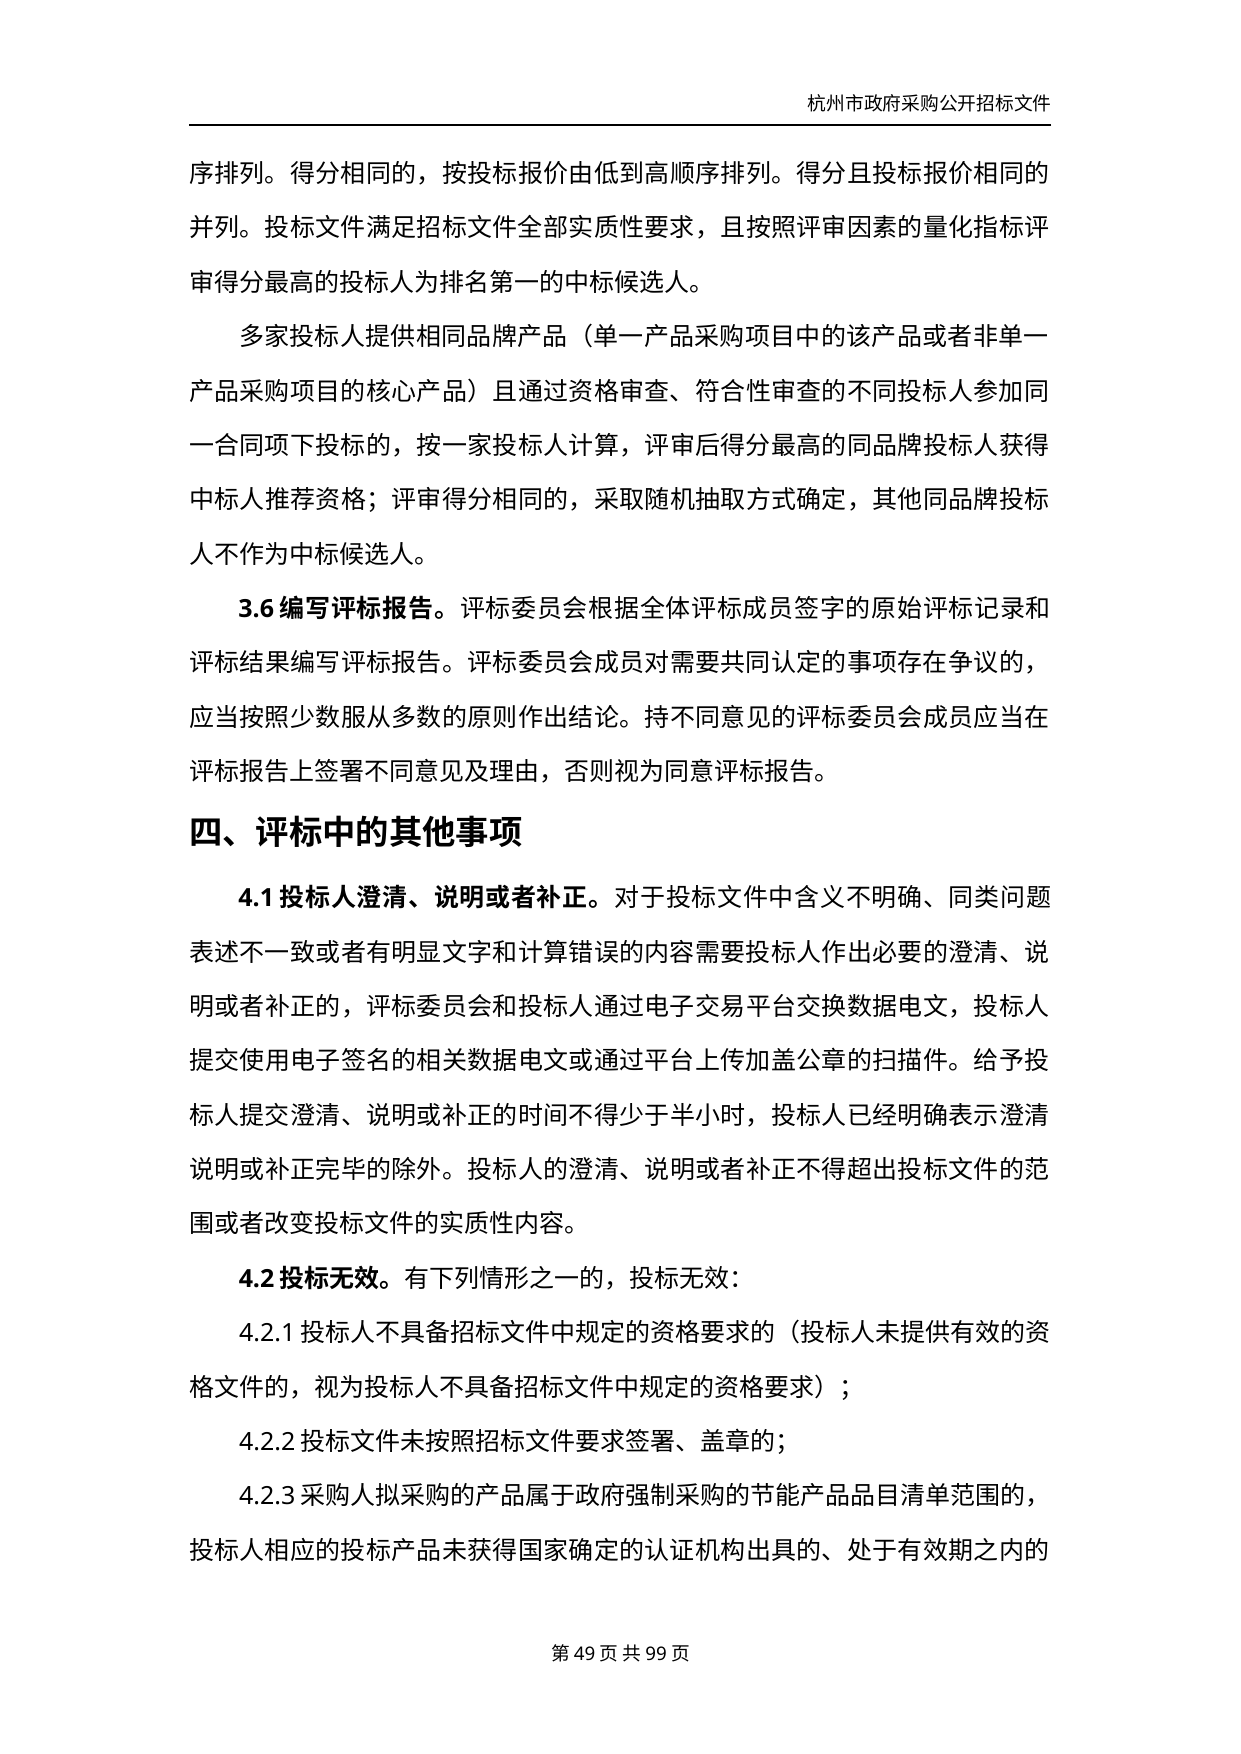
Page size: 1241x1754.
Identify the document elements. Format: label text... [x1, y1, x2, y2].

text 多家投标人提供相同品牌产品（单一产品采购项目中的该产品或者非单一产品采购项目的核心产品）且通过资格审查、符合性审查的不同投标人参加同一合同项下投标的，按一家投标人计算，评审后得分最高的同品牌投标人获得中标人推荐资格；评审得分相同的，采取随机抽取方式确定，其他同品牌投标人不作为中标候选人。 [189, 317, 1051, 570]
text 4.2.2投标文件未按照招标文件要求签署、盖章的； [189, 1421, 1051, 1458]
text 4.2.1投标人不具备招标文件中规定的资格要求的（投标人未提供有效的资格文件的，视为投标人不具备招标文件中规定的资格要求）； [189, 1313, 1051, 1403]
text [189, 1476, 1051, 1566]
text 四、评标中的其他事项 [189, 806, 1051, 854]
text 4.2投标无效。有下列情形之一的，投标无效： [238, 1258, 1051, 1294]
text 3.6编写评标报告。评标委员会根据全体评标成员签字的原始评标记录和评标结果编写评标报告。评标委员会成员对需要共同认定的事项存在争议的，应当按照少数服从多数的原则作出结论。持不同意见的评标委员会成员应当在评标报告上签署不同意见及理由，否则视为同意评标报告。 [189, 588, 1051, 788]
text 4.1投标人澄清、说明或者补正。对于投标文件中含义不明确、同类问题表述不一致或者有明显文字和计算错误的内容需要投标人作出必要的澄清、说明或者补正的，评标委员会和投标人通过电子交易平台交换数据电文，投标人提交使用电子签名的相关数据电文或通过平台上传加盖公章的扫描件。给予投标人提交澄清、说明或补正的时间不得少于半小时，投标人已经明确表示澄清说明或补正完毕的除外。投标人的澄清、说明或者补正不得超出投标文件的范围或者改变投标文件的实质性内容。 [189, 878, 1051, 1240]
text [189, 153, 1051, 298]
